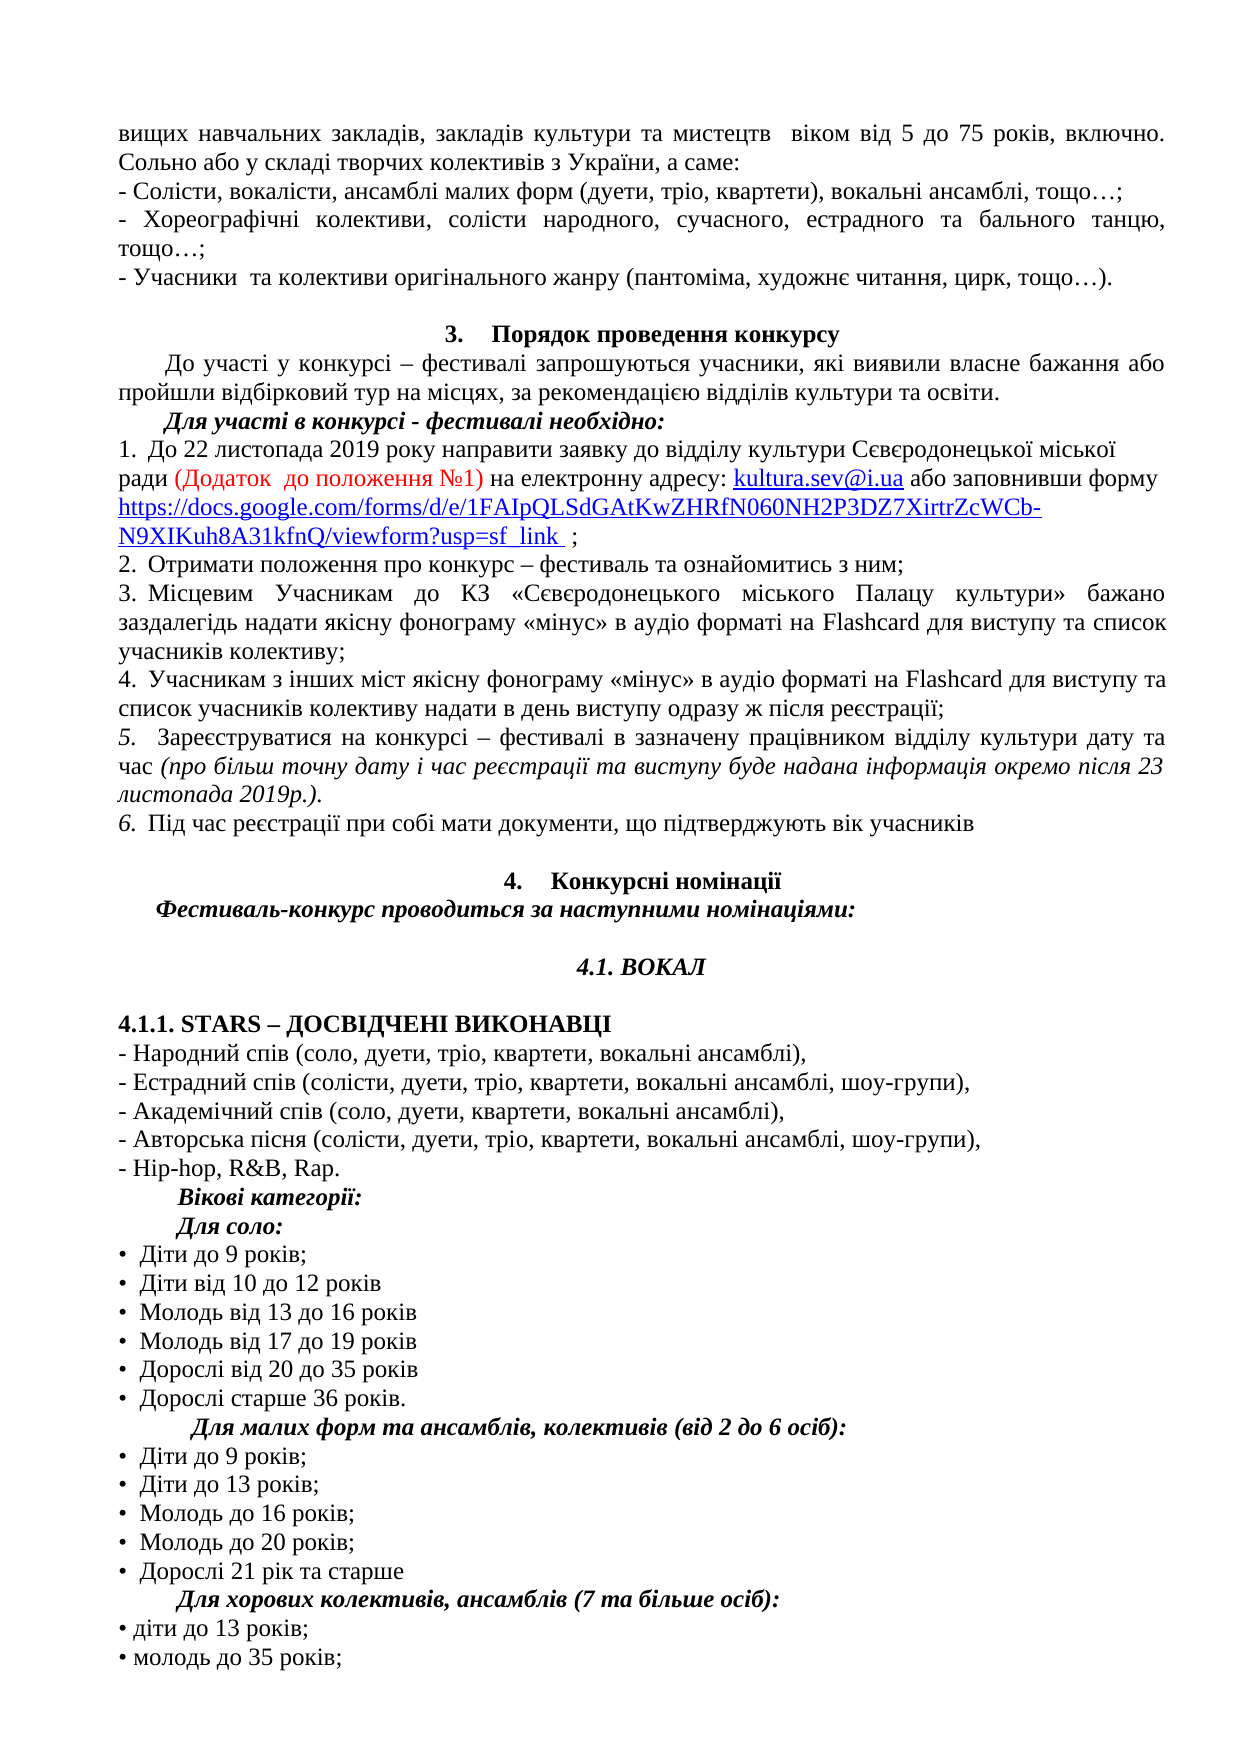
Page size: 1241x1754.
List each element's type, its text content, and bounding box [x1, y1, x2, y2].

list До 22 листопада 2019 року направити заявку до відділу культури Сєвєродонецької міської ради (Додаток до положення №1) на електронну адресу: kultura.sev@i.ua або заповнивши форму https://docs.google.com/forms/d/e/1FAIpQLSdGAtKwZHRfN060NH2P3DZ7XirtrZcWCb-N9XIKuh8A31kfnQ/viewform?usp=sf_link ; [118, 434, 1167, 549]
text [118, 118, 1167, 176]
text Для соло: [118, 1211, 1167, 1239]
text • Діти до 9 років; [118, 1441, 1167, 1469]
text • Діти від 10 до 12 років [118, 1268, 1167, 1297]
list Місцевим Учасникам до КЗ «Сєвєродонецького міського Палацу культури» бажано заздалегідь надати якісну фонограму «мінус» в аудіо форматі на Flashcard для виступу та список учасників колективу; [118, 578, 1167, 664]
list Отримати положення про конкурс – фестиваль та ознайомитись з ним; [118, 549, 1167, 578]
text • Дорослі від 20 до 35 років [118, 1354, 1167, 1383]
list Учасникам з інших міст якісну фонограму «мінус» в аудіо форматі на Flashcard для виступу та список учасників колективу надати в день виступу одразу ж після реєстрації; [118, 664, 1167, 722]
text • Дорослі 21 рік та старше [118, 1556, 1167, 1584]
text До участі у конкурсі – фестивалі запрошуються учасники, які виявили власне бажання або пройшли відбірковий тур на місцях, за рекомендацією відділів культури та освіти. [118, 348, 1167, 406]
text - Hip-hop, R&B, Rap. [118, 1153, 1167, 1182]
list Зареєструватися на конкурсі – фестивалі в зазначену працівником відділу культури дату та час (про більш точну дату і час реєстрації та виступу буде надана інформація окремо після 23 листопада 2019р.). [118, 722, 1167, 808]
text • Молодь від 17 до 19 років [118, 1326, 1167, 1354]
text Для хорових колективів, ансамблів (7 та більше осіб): [118, 1584, 1167, 1613]
text Вікові категорії: [118, 1182, 1167, 1211]
text - Академічний спів (соло, дуети, квартети, вокальні ансамблі), [118, 1096, 1167, 1124]
text Фестиваль-конкурс проводиться за наступними номінаціями: [118, 894, 1167, 923]
text • Діти до 9 років; [118, 1239, 1167, 1268]
list Порядок проведення конкурсу [118, 319, 1167, 348]
list Конкурсні номінації [118, 866, 1167, 894]
text - Солісти, вокалісти, ансамблі малих форм (дуети, тріо, квартети), вокальні ансамблі, тощо…; [118, 176, 1167, 204]
text - Хореографічні колективи, солісти народного, сучасного, естрадного та бального танцю, тощо…; [118, 204, 1167, 262]
text Для малих форм та ансамблів, колективів (від 2 до 6 осіб): [118, 1412, 1167, 1441]
text • молодь до 35 років; [118, 1642, 1167, 1671]
text • Молодь до 20 років; [118, 1527, 1167, 1556]
text • Молодь від 13 до 16 років [118, 1297, 1167, 1326]
text - Учасники та колективи оригінального жанру (пантоміма, художнє читання, цирк, тощо…). [118, 262, 1167, 291]
text - Естрадний спів (солісти, дуети, тріо, квартети, вокальні ансамблі, шоу-групи), [118, 1067, 1167, 1096]
text • Молодь до 16 років; [118, 1498, 1167, 1527]
text 4.1. ВОКАЛ [118, 952, 1167, 981]
text • Діти до 13 років; [118, 1469, 1167, 1498]
text • діти до 13 років; [118, 1613, 1167, 1642]
text - Авторська пісня (солісти, дуети, тріо, квартети, вокальні ансамблі, шоу-групи), [118, 1124, 1167, 1153]
text 4.1.1. STARS – ДОСВІДЧЕНІ ВИКОНАВЦІ [118, 1009, 1167, 1038]
text Для участі в конкурсі - фестивалі необхідно: [118, 406, 1167, 434]
text - Народний спів (соло, дуети, тріо, квартети, вокальні ансамблі), [118, 1038, 1167, 1067]
list Під час реєстрації при собі мати документи, що підтверджують вік учасників [118, 808, 1167, 837]
text • Дорослі старше 36 років. [118, 1383, 1167, 1412]
